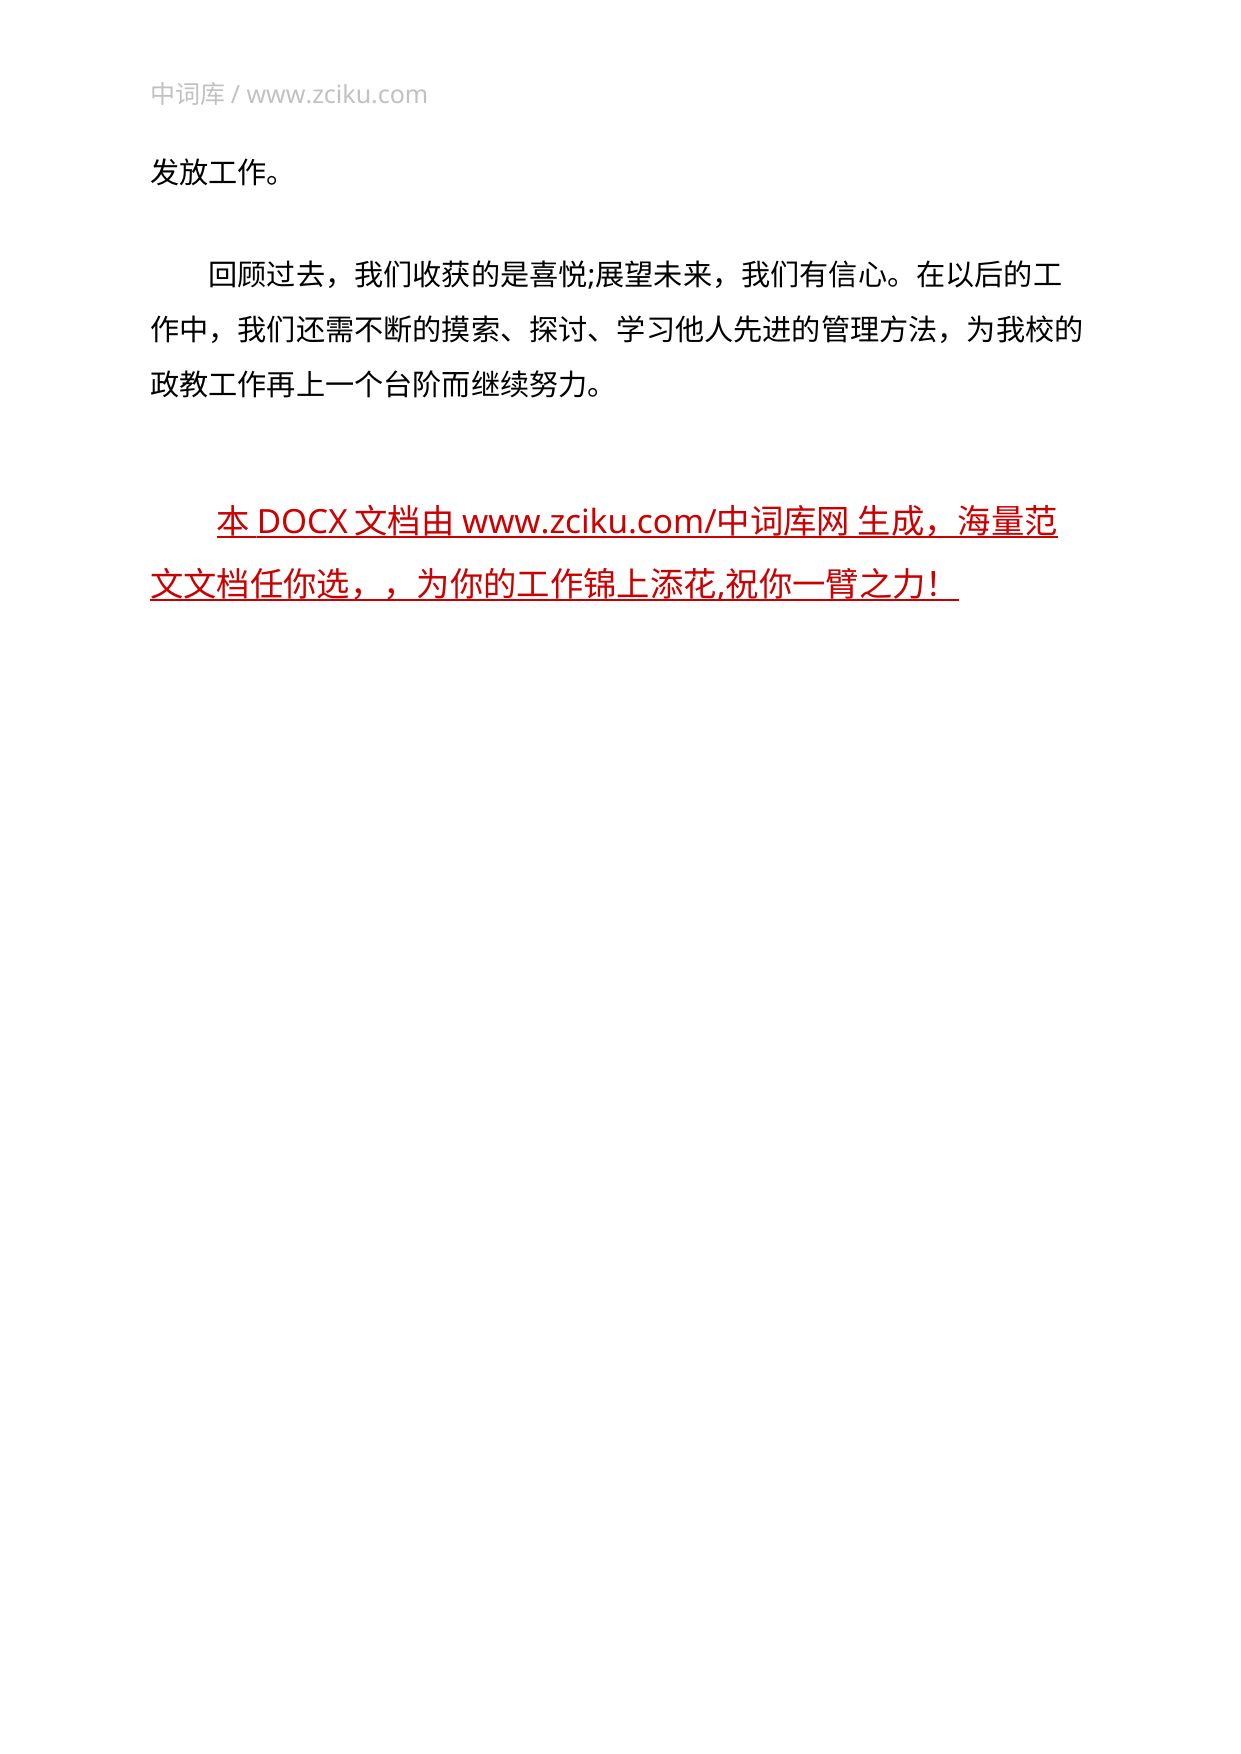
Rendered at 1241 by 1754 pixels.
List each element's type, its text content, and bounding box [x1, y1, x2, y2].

text 本DOCX文档由 www.zciku.com/中词库网 生成，海量范文文档任你选，，为你的工作锦上添花,祝你一臂之力！ [150, 495, 1090, 606]
text 回顾过去，我们收获的是喜悦;展望未来，我们有信心。在以后的工作中，我们还需不断的摸索、探讨、学习他人先进的管理方法，为我校的政教工作再上一个台阶而继续努力。 [150, 252, 1090, 404]
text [150, 150, 1090, 192]
